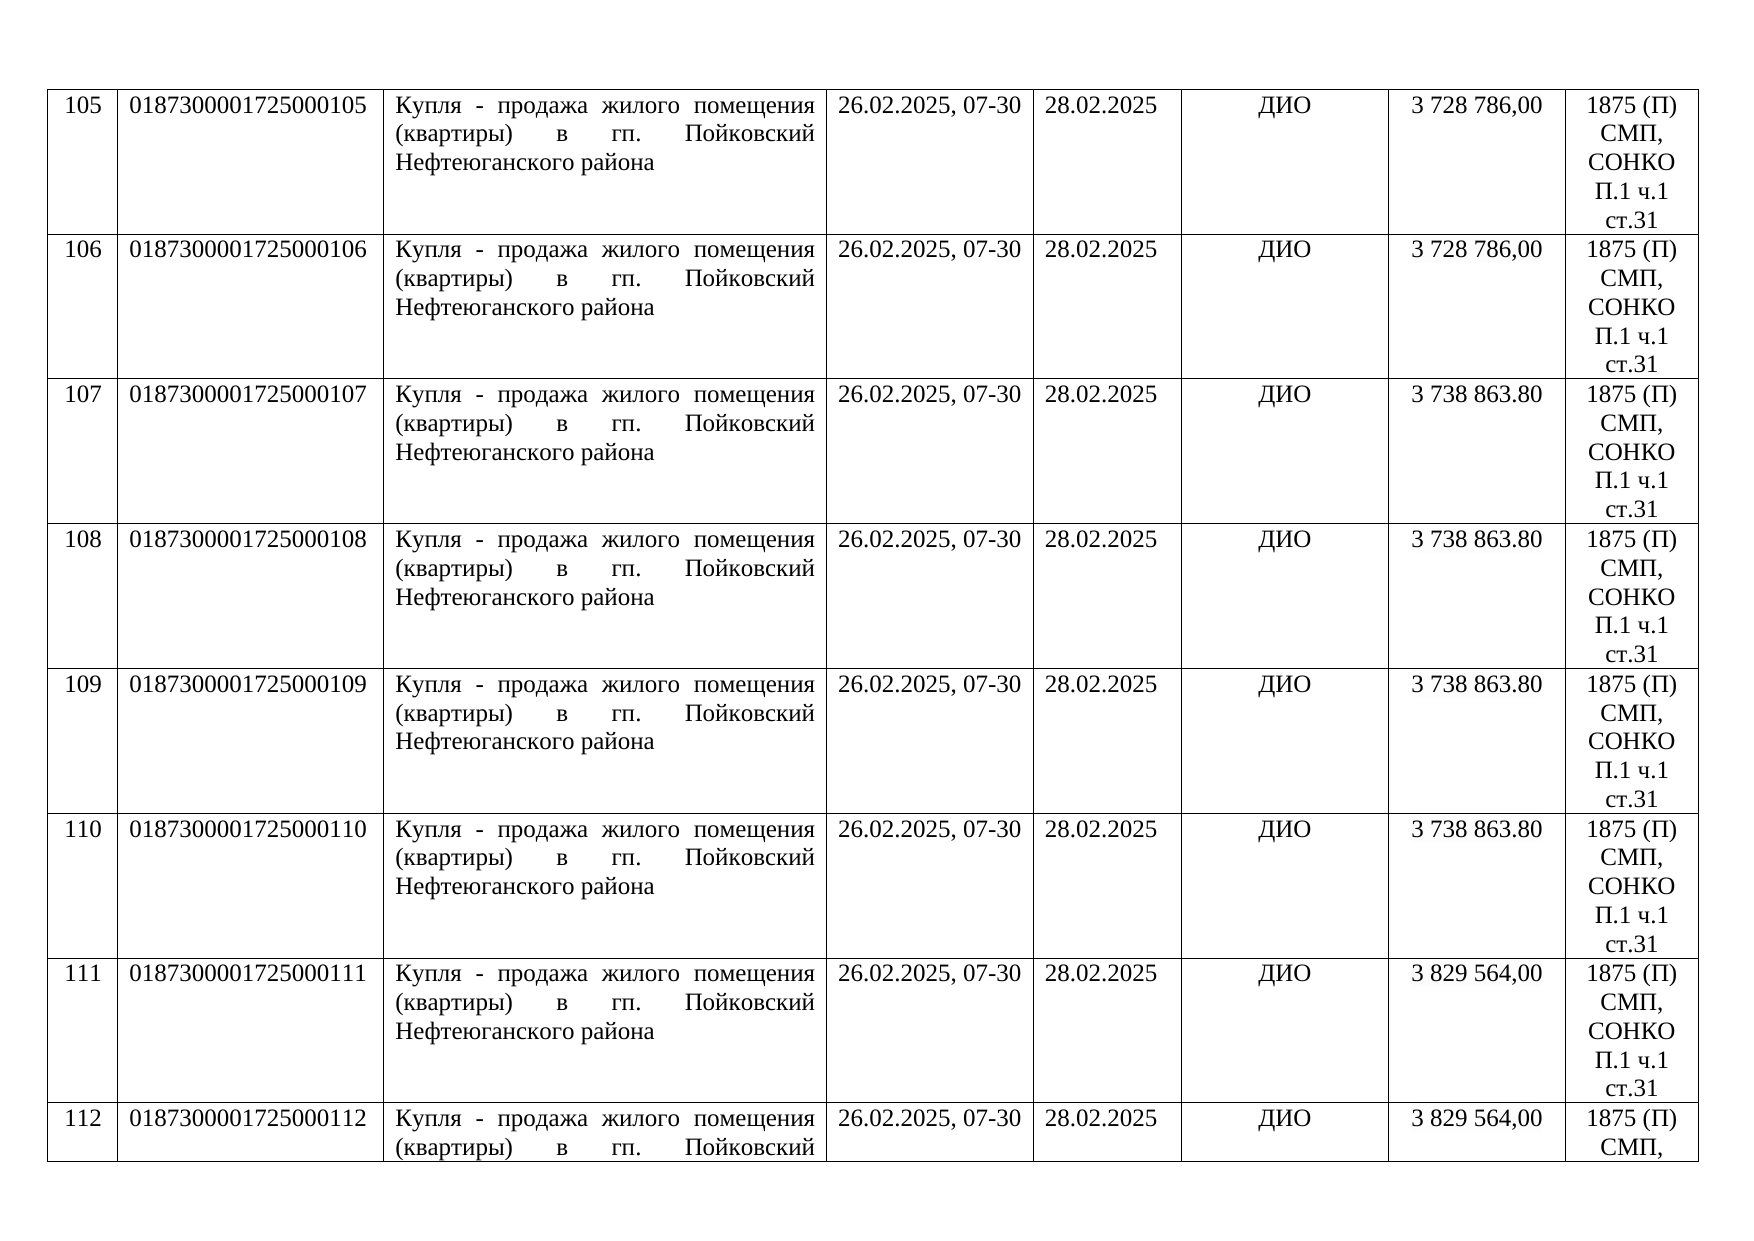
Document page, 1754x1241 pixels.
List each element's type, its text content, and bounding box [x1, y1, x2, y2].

table_cell 3 738 863.80 [1389, 669, 1565, 813]
table_cell 3 738 863.80 [1389, 524, 1565, 668]
table_cell Купля - продажа жилого помещения (квартиры) в гп. Пойковский Нефтеюганского района [384, 524, 826, 668]
table_cell 28.02.2025 [1034, 379, 1181, 523]
table_cell Купля - продажа жилого помещения (квартиры) в гп. Пойковский Нефтеюганского района [384, 959, 826, 1102]
table_cell 106 [48, 235, 117, 378]
table_cell 28.02.2025 [1034, 959, 1181, 1102]
table_cell 0187300001725000107 [118, 379, 383, 523]
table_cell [384, 1103, 826, 1161]
table_cell 108 [48, 524, 117, 668]
table_cell Купля - продажа жилого помещения (квартиры) в гп. Пойковский Нефтеюганского района [384, 814, 826, 957]
table_cell ДИО [1182, 379, 1388, 523]
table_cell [384, 90, 826, 233]
table_cell 28.02.2025 [1034, 90, 1181, 233]
table_cell 3 738 863.80 [1389, 379, 1565, 523]
table_cell ДИО [1182, 524, 1388, 668]
table_cell 112 [48, 1103, 117, 1161]
table_cell 28.02.2025 [1034, 524, 1181, 668]
table_cell 26.02.2025, 07-30 [827, 1103, 1033, 1161]
table_cell 1875 (П) СМП, СОНКО П.1 ч.1 ст.31 [1566, 669, 1698, 813]
table_cell 107 [48, 379, 117, 523]
table_cell 110 [48, 814, 117, 957]
table_cell 1875 (П) СМП, СОНКО П.1 ч.1 ст.31 [1566, 959, 1698, 1102]
table_cell Купля - продажа жилого помещения (квартиры) в гп. Пойковский Нефтеюганского района [384, 379, 826, 523]
table_cell 26.02.2025, 07-30 [827, 814, 1033, 957]
table_cell 1875 (П) СМП, СОНКО П.1 ч.1 ст.31 [1566, 814, 1698, 957]
table_cell 0187300001725000109 [118, 669, 383, 813]
table_cell 26.02.2025, 07-30 [827, 235, 1033, 378]
table_cell 105 [48, 90, 117, 233]
table_cell 0187300001725000112 [118, 1103, 383, 1161]
table_cell Купля - продажа жилого помещения (квартиры) в гп. Пойковский Нефтеюганского района [384, 669, 826, 813]
table_cell 28.02.2025 [1034, 814, 1181, 957]
table_cell 26.02.2025, 07-30 [827, 90, 1033, 233]
table_cell 26.02.2025, 07-30 [827, 379, 1033, 523]
table_cell 3 728 786,00 [1389, 90, 1565, 233]
table_cell ДИО [1182, 90, 1388, 233]
table_cell 0187300001725000106 [118, 235, 383, 378]
table_cell ДИО [1182, 814, 1388, 957]
table_cell 0187300001725000105 [118, 90, 383, 233]
table_cell ДИО [1182, 1103, 1388, 1161]
table_cell 28.02.2025 [1034, 1103, 1181, 1161]
table_cell 1875 (П) СМП, СОНКО П.1 ч.1 ст.31 [1566, 235, 1698, 378]
table_cell 109 [48, 669, 117, 813]
table_cell ДИО [1182, 669, 1388, 813]
table_cell 1875 (П) СМП, СОНКО П.1 ч.1 ст.31 [1566, 379, 1698, 523]
table_cell 111 [48, 959, 117, 1102]
table_cell 0187300001725000110 [118, 814, 383, 957]
table_cell 0187300001725000111 [118, 959, 383, 1102]
table_cell 1875 (П) СМП, СОНКО П.1 ч.1 ст.31 [1566, 524, 1698, 668]
table_cell ДИО [1182, 235, 1388, 378]
table_cell 3 829 564,00 [1389, 1103, 1565, 1161]
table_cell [1566, 1103, 1698, 1161]
table_cell 26.02.2025, 07-30 [827, 669, 1033, 813]
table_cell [1566, 90, 1698, 233]
table_cell 3 728 786,00 [1389, 235, 1565, 378]
table_cell 0187300001725000108 [118, 524, 383, 668]
table_cell 28.02.2025 [1034, 669, 1181, 813]
table_cell 26.02.2025, 07-30 [827, 524, 1033, 668]
table_cell 3 738 863.80 [1389, 814, 1565, 957]
table_cell Купля - продажа жилого помещения (квартиры) в гп. Пойковский Нефтеюганского района [384, 235, 826, 378]
table_cell 3 829 564,00 [1389, 959, 1565, 1102]
table_cell 28.02.2025 [1034, 235, 1181, 378]
table_cell 26.02.2025, 07-30 [827, 959, 1033, 1102]
table_cell ДИО [1182, 959, 1388, 1102]
